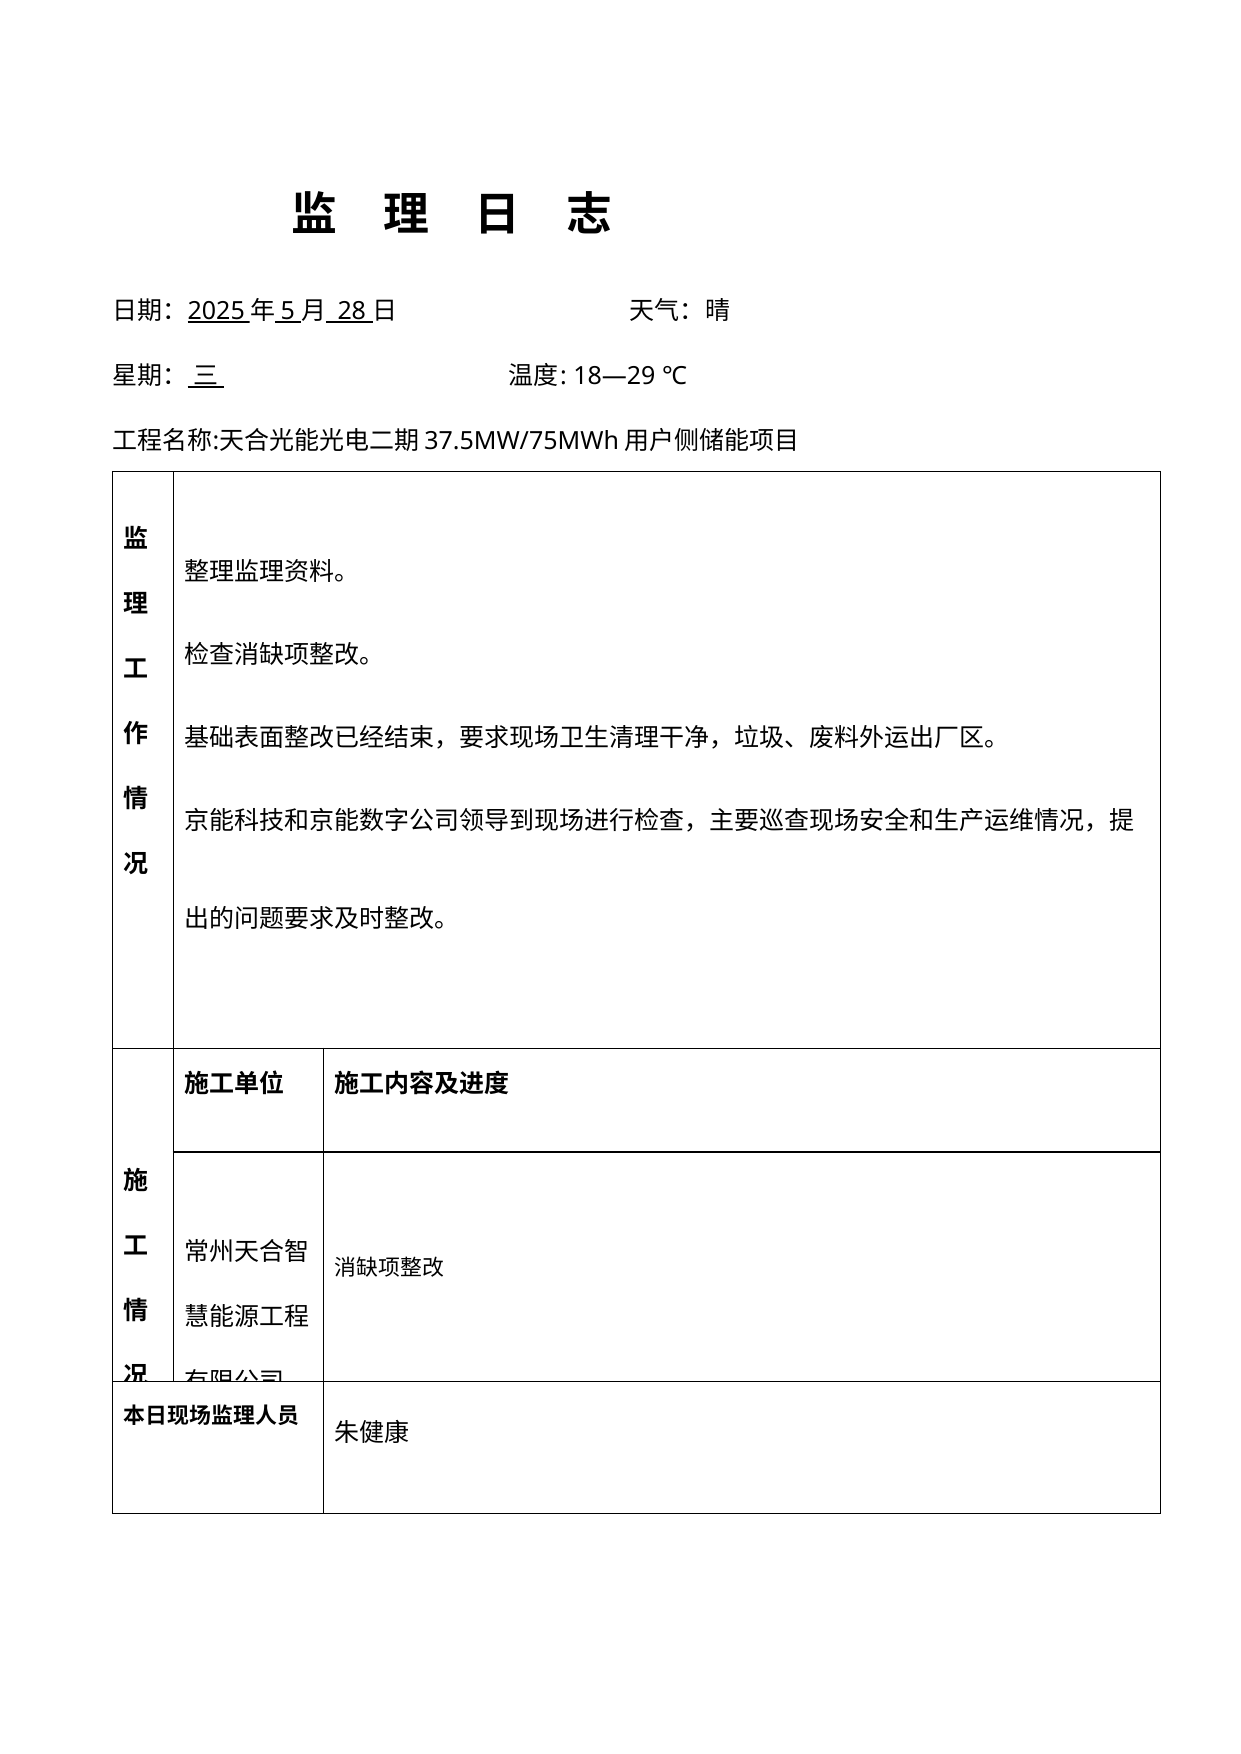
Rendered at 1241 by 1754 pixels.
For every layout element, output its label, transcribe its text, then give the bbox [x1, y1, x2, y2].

table_cell 常州天合智慧能源工程有限公司 [174, 1153, 323, 1381]
table_cell 施工内容及进度 [324, 1049, 1160, 1151]
table_cell 施工单位 [174, 1049, 323, 1151]
table_cell 施工情况 [113, 1049, 173, 1381]
text 日期：2025年 5 月 28 日 天气：晴 [112, 276, 1128, 341]
text 监 理 日 志 [112, 162, 1128, 259]
table_cell 本日现场监理人员 [113, 1382, 323, 1513]
table_cell 消缺项整改 [324, 1153, 1160, 1381]
text 工程名称:天合光能光电二期37.5MW/75MWh用户侧储能项目 [112, 406, 1128, 471]
table_header 整理监理资料。 检查消缺项整改。 基础表面整改已经结束，要求现场卫生清理干净，垃圾、废料外运出厂区。 京能科技和京能数字公司领导到现场进行检查，主要巡查现场安全和生产运维情况，提出的问题要求及时整改。 [174, 472, 1160, 1048]
table_cell 朱健康 [324, 1382, 1160, 1513]
text 星期： 三 温度: 18—29 ℃ [112, 341, 1128, 406]
table_header 监理 工作 情 况 [113, 472, 173, 1048]
